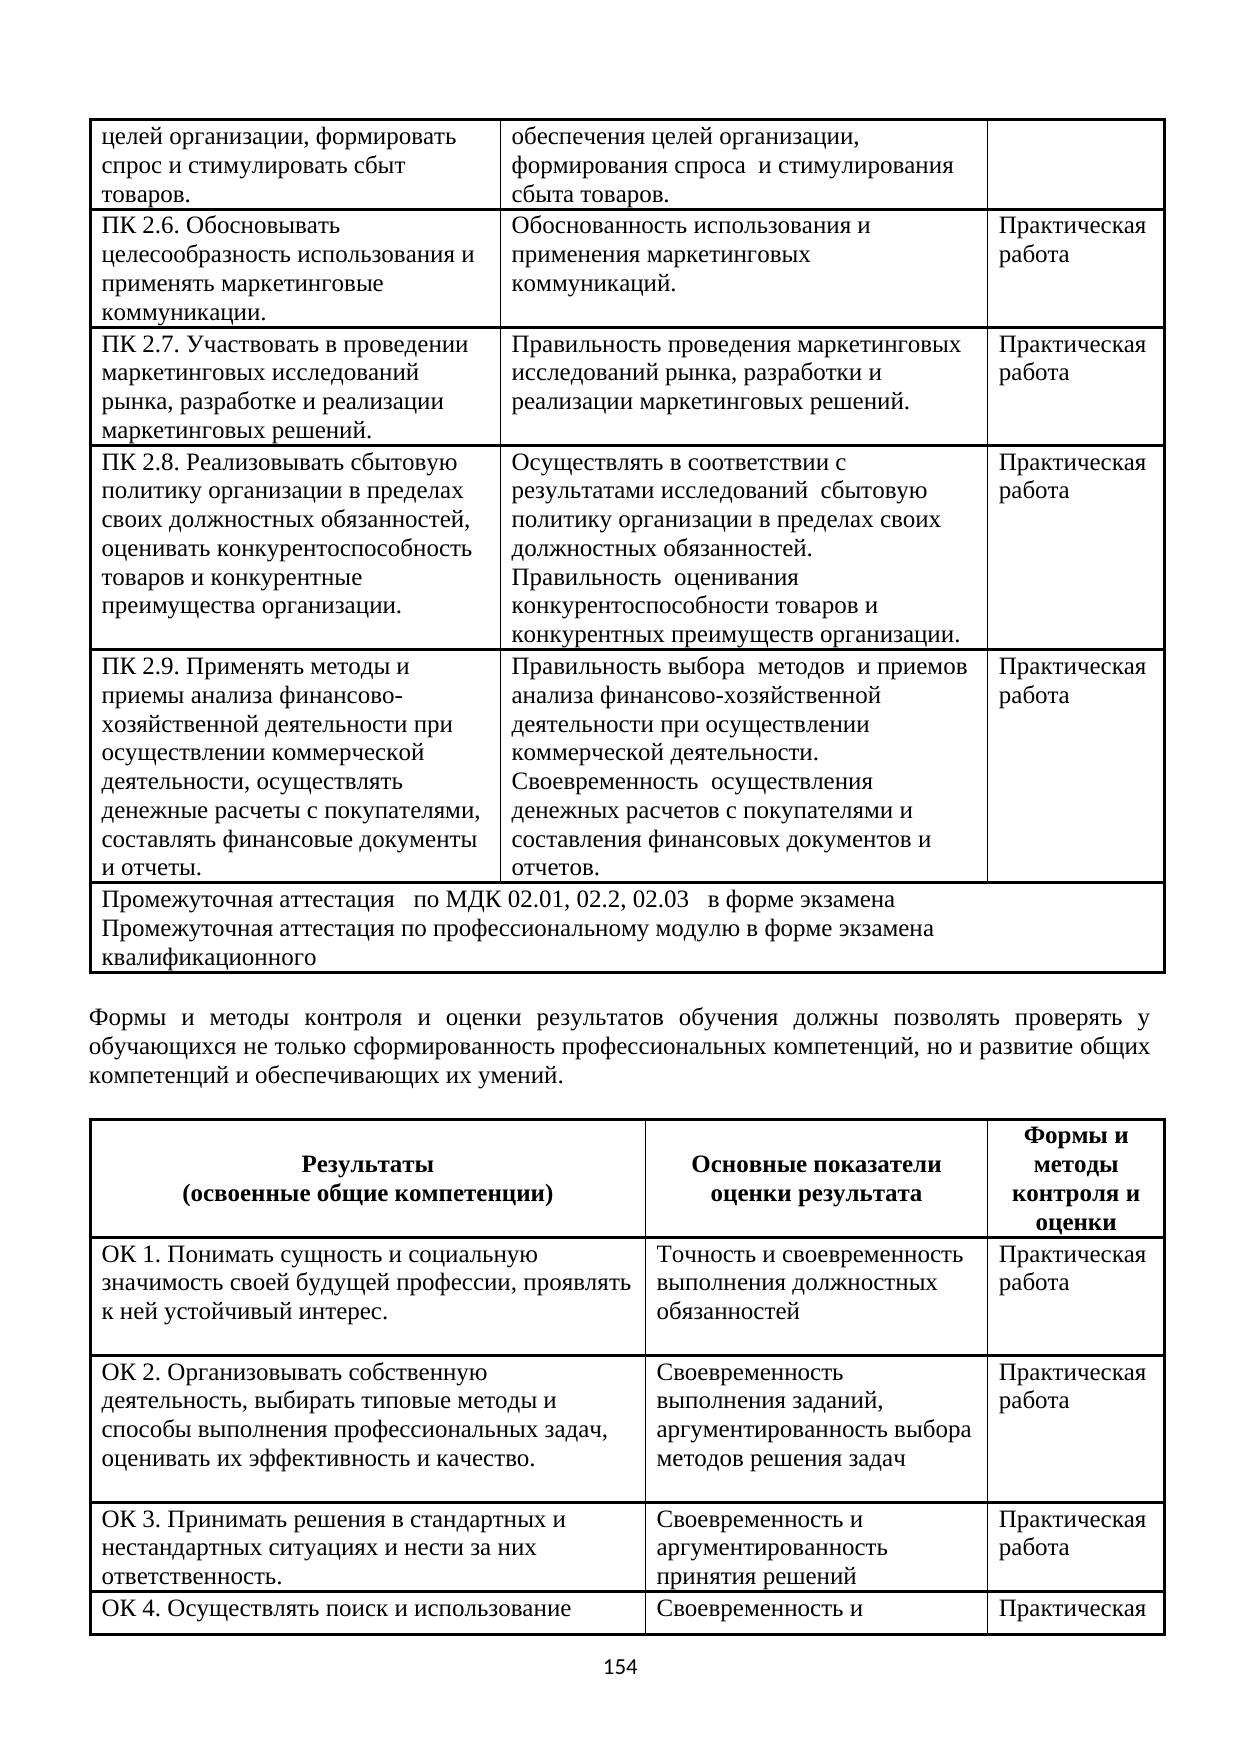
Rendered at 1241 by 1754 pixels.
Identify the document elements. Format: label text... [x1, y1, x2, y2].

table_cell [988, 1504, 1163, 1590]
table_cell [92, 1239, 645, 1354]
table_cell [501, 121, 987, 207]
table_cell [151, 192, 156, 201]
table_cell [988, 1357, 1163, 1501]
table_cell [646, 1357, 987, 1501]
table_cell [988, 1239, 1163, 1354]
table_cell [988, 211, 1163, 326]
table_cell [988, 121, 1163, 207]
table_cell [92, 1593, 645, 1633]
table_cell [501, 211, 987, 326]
text Формы и методы контроля и оценки результатов обучения должны позволять проверять у обучающихся не только сформированность профессиональных компетенций, но и развитие общих компетенций и обеспечивающих их умений. [89, 1002, 1152, 1089]
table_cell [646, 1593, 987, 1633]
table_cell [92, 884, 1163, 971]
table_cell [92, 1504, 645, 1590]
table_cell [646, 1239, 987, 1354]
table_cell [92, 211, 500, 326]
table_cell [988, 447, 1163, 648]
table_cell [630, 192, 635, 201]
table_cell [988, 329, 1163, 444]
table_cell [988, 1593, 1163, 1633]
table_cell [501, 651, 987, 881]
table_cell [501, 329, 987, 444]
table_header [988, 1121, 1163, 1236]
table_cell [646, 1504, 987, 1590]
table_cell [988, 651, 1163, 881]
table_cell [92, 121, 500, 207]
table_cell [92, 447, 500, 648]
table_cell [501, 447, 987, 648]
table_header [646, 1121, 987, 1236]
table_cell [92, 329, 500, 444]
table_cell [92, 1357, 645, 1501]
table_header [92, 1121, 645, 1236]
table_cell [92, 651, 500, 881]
